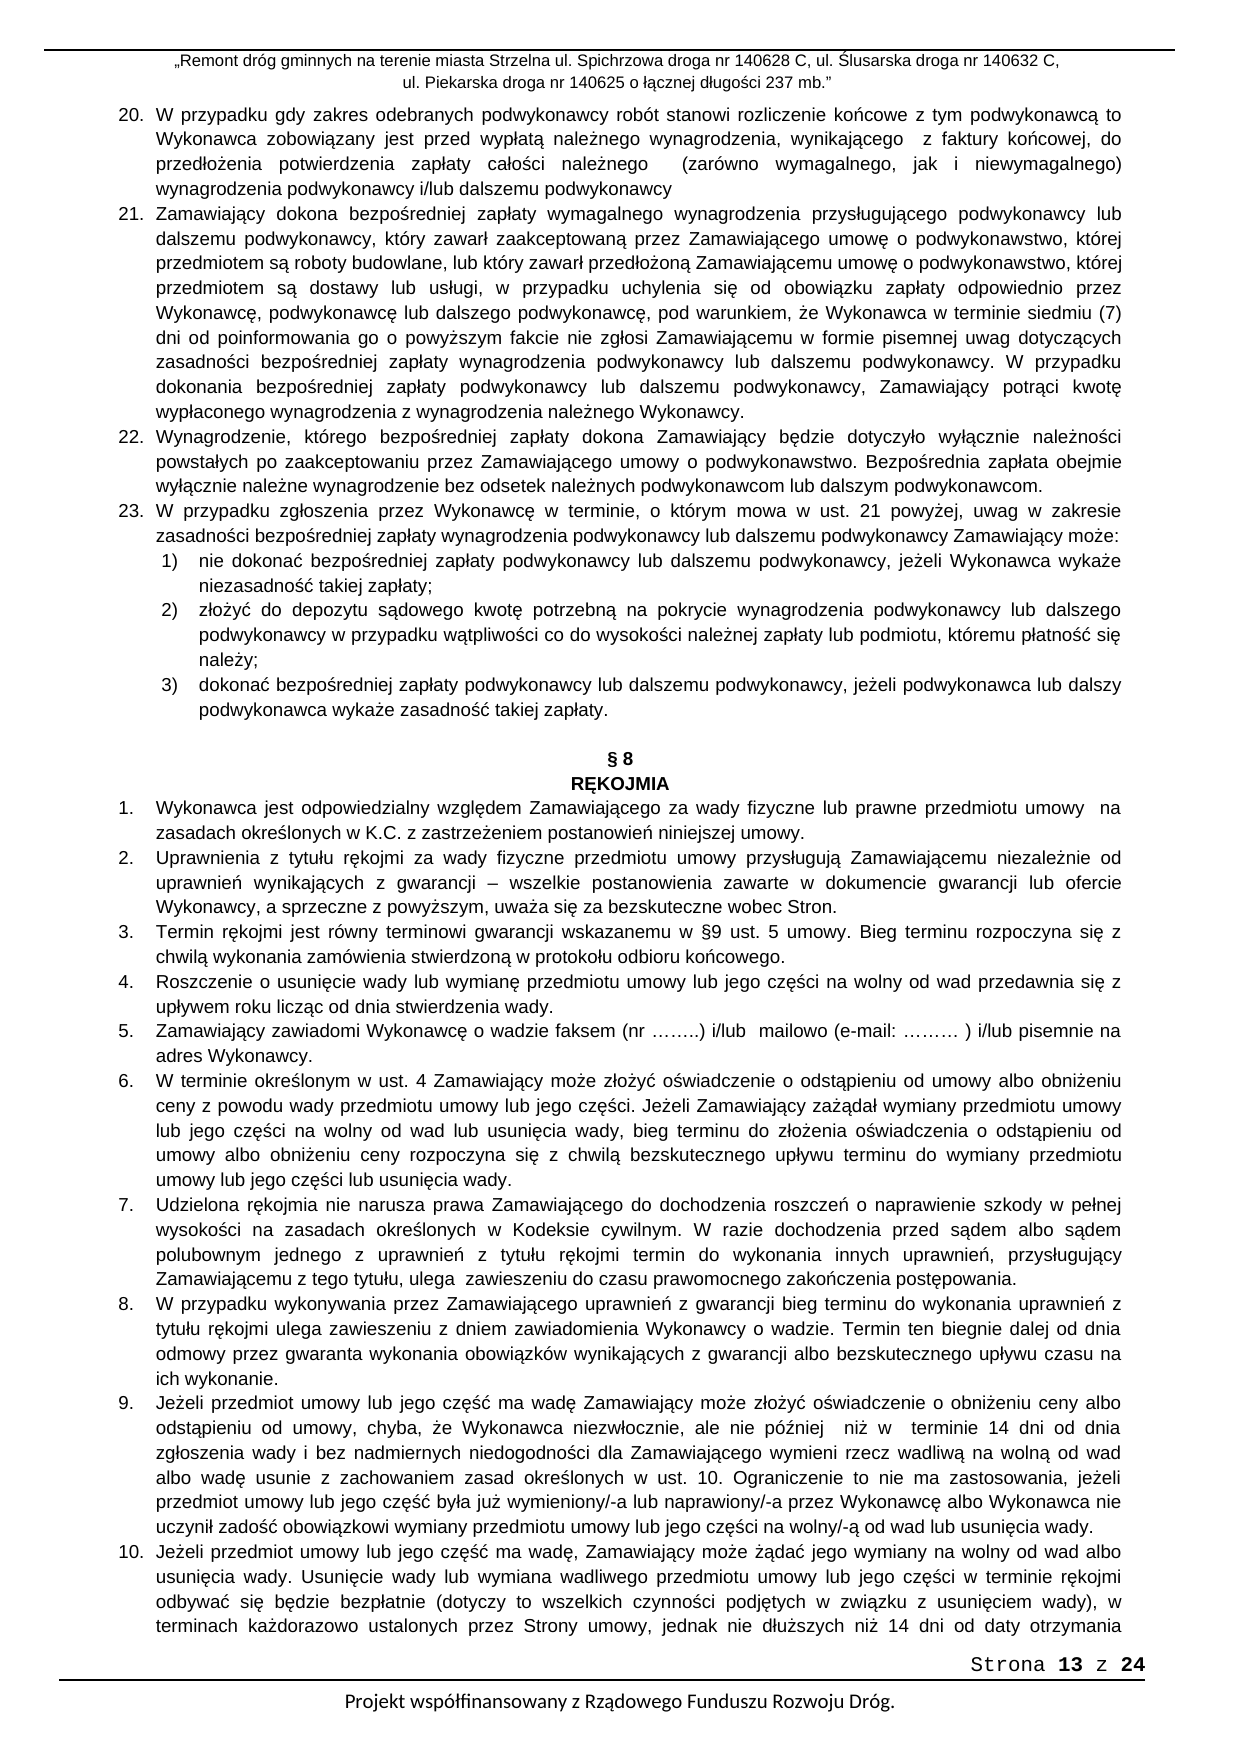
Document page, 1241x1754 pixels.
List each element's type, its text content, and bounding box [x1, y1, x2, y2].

list Zamawiający dokona bezpośredniej zapłaty wymagalnego wynagrodzenia przysługującego podwykonawcy lub dalszemu podwykonawcy, który zawarł zaakceptowaną przez Zamawiającego umowę o podwykonawstwo, której przedmiotem są roboty budowlane, lub który zawarł przedłożoną Zamawiającemu umowę o podwykonawstwo, której przedmiotem są dostawy lub usługi, w przypadku uchylenia się od obowiązku zapłaty odpowiednio przez Wykonawcę, podwykonawcę lub dalszego podwykonawcę, pod warunkiem, że Wykonawca w terminie siedmiu (7) dni od poinformowania go o powyższym fakcie nie zgłosi Zamawiającemu w formie pisemnej uwag dotyczących zasadności bezpośredniej zapłaty wynagrodzenia podwykonawcy lub dalszemu podwykonawcy. W przypadku dokonania bezpośredniej zapłaty podwykonawcy lub dalszemu podwykonawcy, Zamawiający potrąci kwotę wypłaconego wynagrodzenia z wynagrodzenia należnego Wykonawcy. [118, 203, 1122, 422]
text RĘKOJMIA [118, 772, 1122, 794]
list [118, 1541, 1122, 1637]
list dokonać bezpośredniej zapłaty podwykonawcy lub dalszemu podwykonawcy, jeżeli podwykonawca lub dalszy podwykonawca wykaże zasadność takiej zapłaty. [161, 674, 1122, 720]
list W terminie określonym w ust. 4 Zamawiający może złożyć oświadczenie o odstąpieniu od umowy albo obniżeniu ceny z powodu wady przedmiotu umowy lub jego części. Jeżeli Zamawiający zażądał wymiany przedmiotu umowy lub jego części na wolny od wad lub usunięcia wady, bieg terminu do złożenia oświadczenia o odstąpieniu od umowy albo obniżeniu ceny rozpoczyna się z chwilą bezskutecznego upływu terminu do wymiany przedmiotu umowy lub jego części lub usunięcia wady. [118, 1070, 1122, 1191]
list nie dokonać bezpośredniej zapłaty podwykonawcy lub dalszemu podwykonawcy, jeżeli Wykonawca wykaże niezasadność takiej zapłaty; [161, 550, 1122, 596]
list Uprawnienia z tytułu rękojmi za wady fizyczne przedmiotu umowy przysługują Zamawiającemu niezależnie od uprawnień wynikających z gwarancji – wszelkie postanowienia zawarte w dokumencie gwarancji lub ofercie Wykonawcy, a sprzeczne z powyższym, uważa się za bezskuteczne wobec Stron. [118, 847, 1122, 918]
list W przypadku zgłoszenia przez Wykonawcę w terminie, o którym mowa w ust. 21 powyżej, uwag w zakresie zasadności bezpośredniej zapłaty wynagrodzenia podwykonawcy lub dalszemu podwykonawcy Zamawiający może: [118, 500, 1122, 546]
list Jeżeli przedmiot umowy lub jego część ma wadę Zamawiający może złożyć oświadczenie o obniżeniu ceny albo odstąpieniu od umowy, chyba, że Wykonawca niezwłocznie, ale nie później niż w terminie 14 dni od dnia zgłoszenia wady i bez nadmiernych niedogodności dla Zamawiającego wymieni rzecz wadliwą na wolną od wad albo wadę usunie z zachowaniem zasad określonych w ust. 10. Ograniczenie to nie ma zastosowania, jeżeli przedmiot umowy lub jego część była już wymieniony/-a lub naprawiony/-a przez Wykonawcę albo Wykonawca nie uczynił zadość obowiązkowi wymiany przedmiotu umowy lub jego części na wolny/-ą od wad lub usunięcia wady. [118, 1392, 1122, 1538]
list Roszczenie o usunięcie wady lub wymianę przedmiotu umowy lub jego części na wolny od wad przedawnia się z upływem roku licząc od dnia stwierdzenia wady. [118, 971, 1122, 1017]
list Zamawiający zawiadomi Wykonawcę o wadzie faksem (nr ……..) i/lub mailowo (e-mail: ……… ) i/lub pisemnie na adres Wykonawcy. [118, 1020, 1122, 1067]
list Wynagrodzenie, którego bezpośredniej zapłaty dokona Zamawiający będzie dotyczyło wyłącznie należności powstałych po zaakceptowaniu przez Zamawiającego umowy o podwykonawstwo. Bezpośrednia zapłata obejmie wyłącznie należne wynagrodzenie bez odsetek należnych podwykonawcom lub dalszym podwykonawcom. [118, 426, 1122, 497]
list złożyć do depozytu sądowego kwotę potrzebną na pokrycie wynagrodzenia podwykonawcy lub dalszego podwykonawcy w przypadku wątpliwości co do wysokości należnej zapłaty lub podmiotu, któremu płatność się należy; [161, 599, 1122, 670]
list Wykonawca jest odpowiedzialny względem Zamawiającego za wady fizyczne lub prawne przedmiotu umowy na zasadach określonych w K.C. z zastrzeżeniem postanowień niniejszej umowy. [118, 797, 1122, 843]
list W przypadku gdy zakres odebranych podwykonawcy robót stanowi rozliczenie końcowe z tym podwykonawcą to Wykonawca zobowiązany jest przed wypłatą należnego wynagrodzenia, wynikającego z faktury końcowej, do przedłożenia potwierdzenia zapłaty całości należnego (zarówno wymagalnego, jak i niewymagalnego) wynagrodzenia podwykonawcy i/lub dalszemu podwykonawcy [118, 103, 1122, 199]
list Udzielona rękojmia nie narusza prawa Zamawiającego do dochodzenia roszczeń o naprawienie szkody w pełnej wysokości na zasadach określonych w Kodeksie cywilnym. W razie dochodzenia przed sądem albo sądem polubownym jednego z uprawnień z tytułu rękojmi termin do wykonania innych uprawnień, przysługujący Zamawiającemu z tego tytułu, ulega zawieszeniu do czasu prawomocnego zakończenia postępowania. [118, 1194, 1122, 1290]
list W przypadku wykonywania przez Zamawiającego uprawnień z gwarancji bieg terminu do wykonania uprawnień z tytułu rękojmi ulega zawieszeniu z dniem zawiadomienia Wykonawcy o wadzie. Termin ten biegnie dalej od dnia odmowy przez gwaranta wykonania obowiązków wynikających z gwarancji albo bezskutecznego upływu czasu na ich wykonanie. [118, 1293, 1122, 1389]
list Termin rękojmi jest równy terminowi gwarancji wskazanemu w §9 ust. 5 umowy. Bieg terminu rozpoczyna się z chwilą wykonania zamówienia stwierdzoną w protokołu odbioru końcowego. [118, 921, 1122, 967]
text § 8 [118, 748, 1122, 769]
